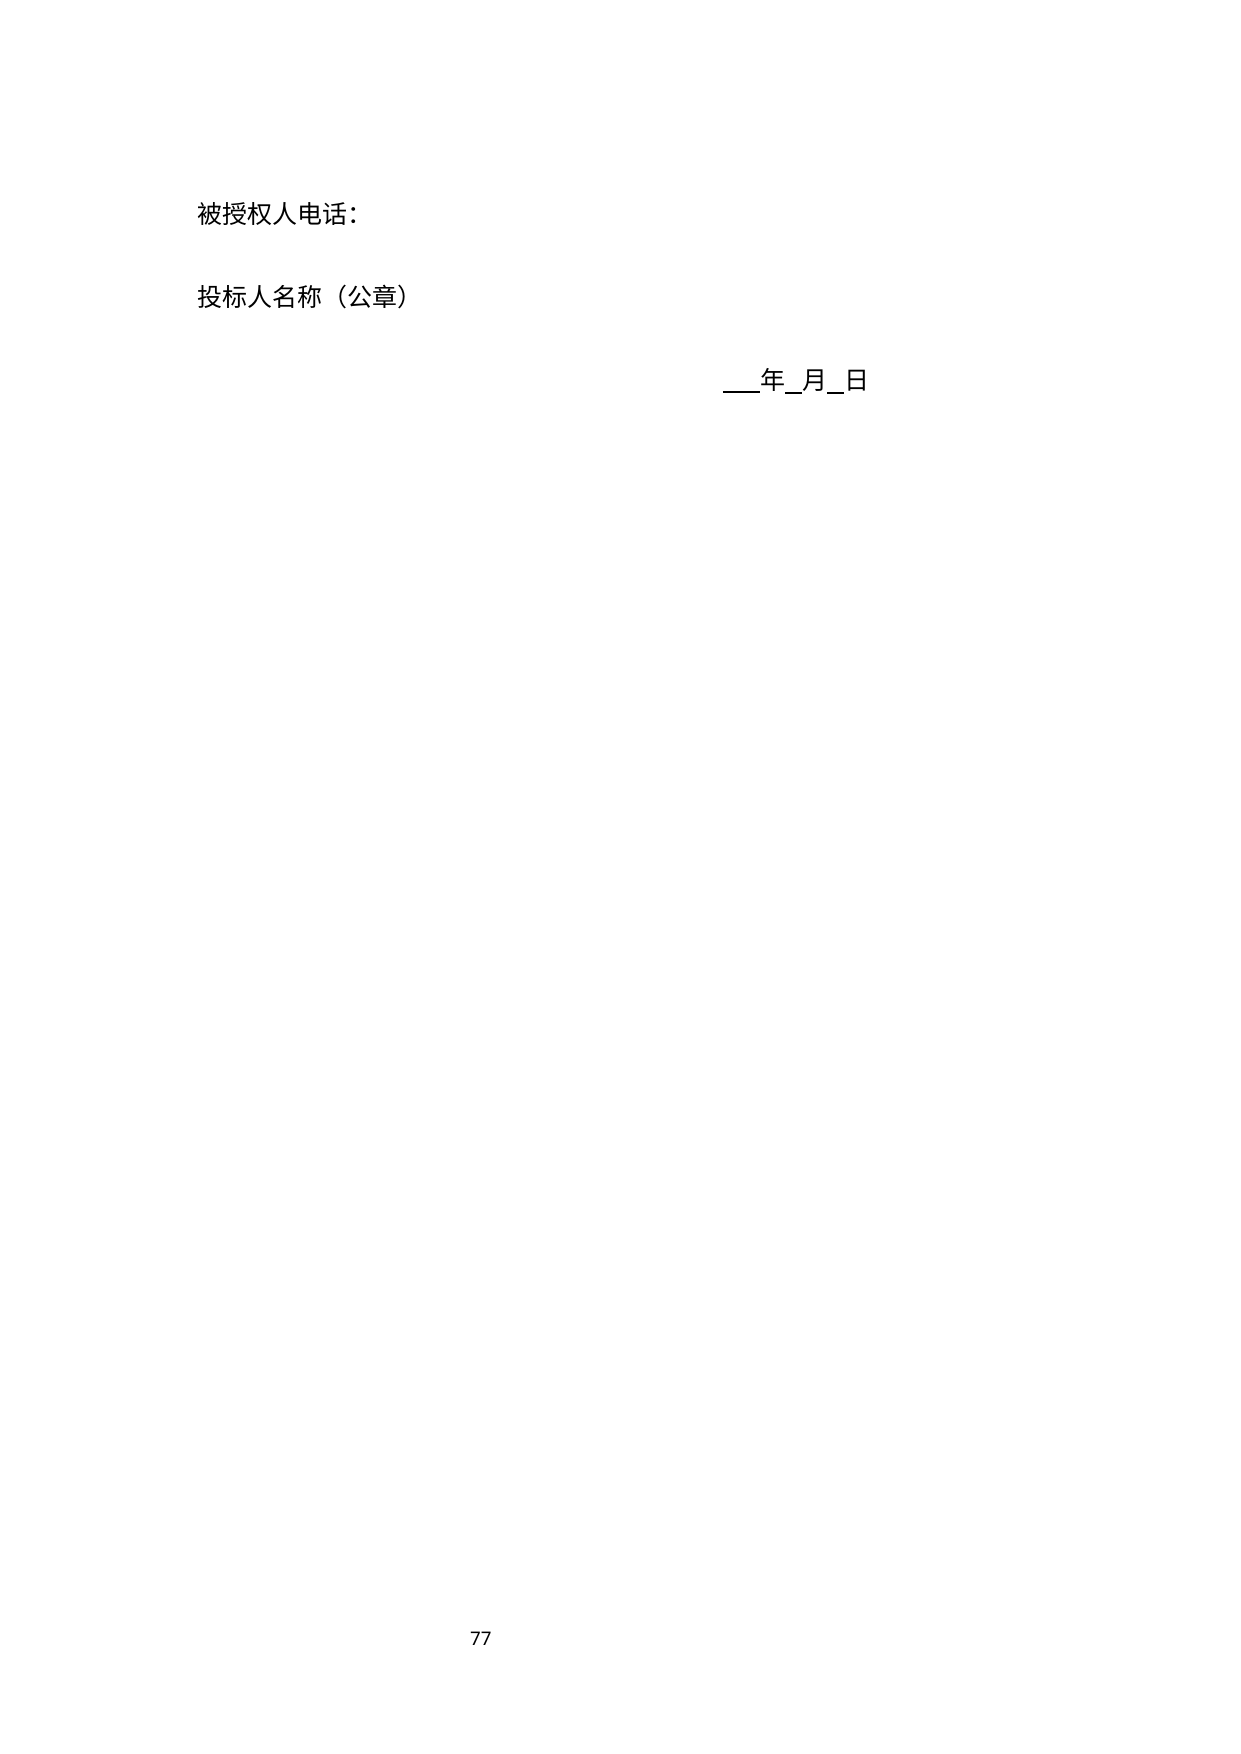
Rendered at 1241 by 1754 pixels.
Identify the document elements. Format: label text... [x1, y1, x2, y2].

text 投标人名称（公章） [148, 263, 1092, 328]
text 被授权人电话： [148, 180, 1092, 245]
text 年 月 日 [148, 346, 1092, 411]
